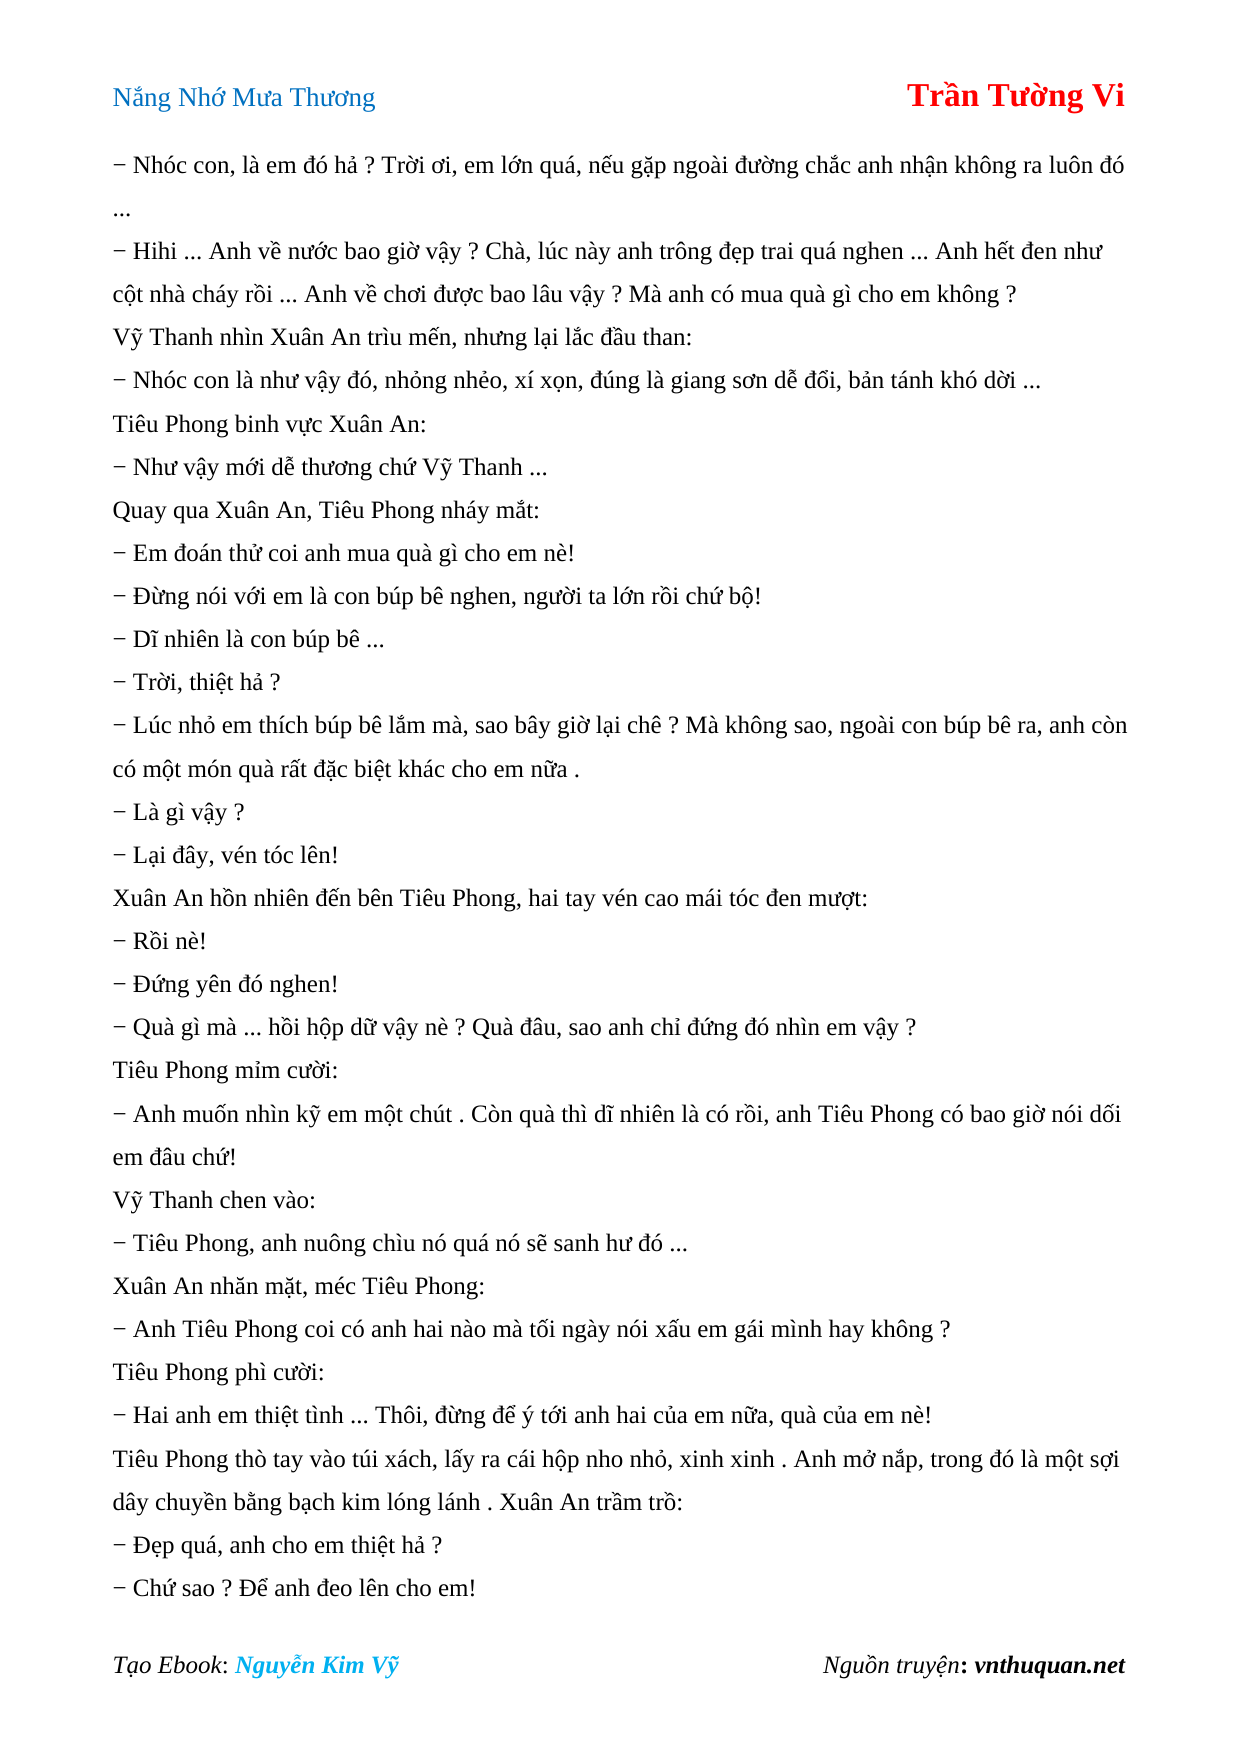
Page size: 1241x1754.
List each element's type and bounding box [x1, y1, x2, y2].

text [112, 150, 1128, 1602]
